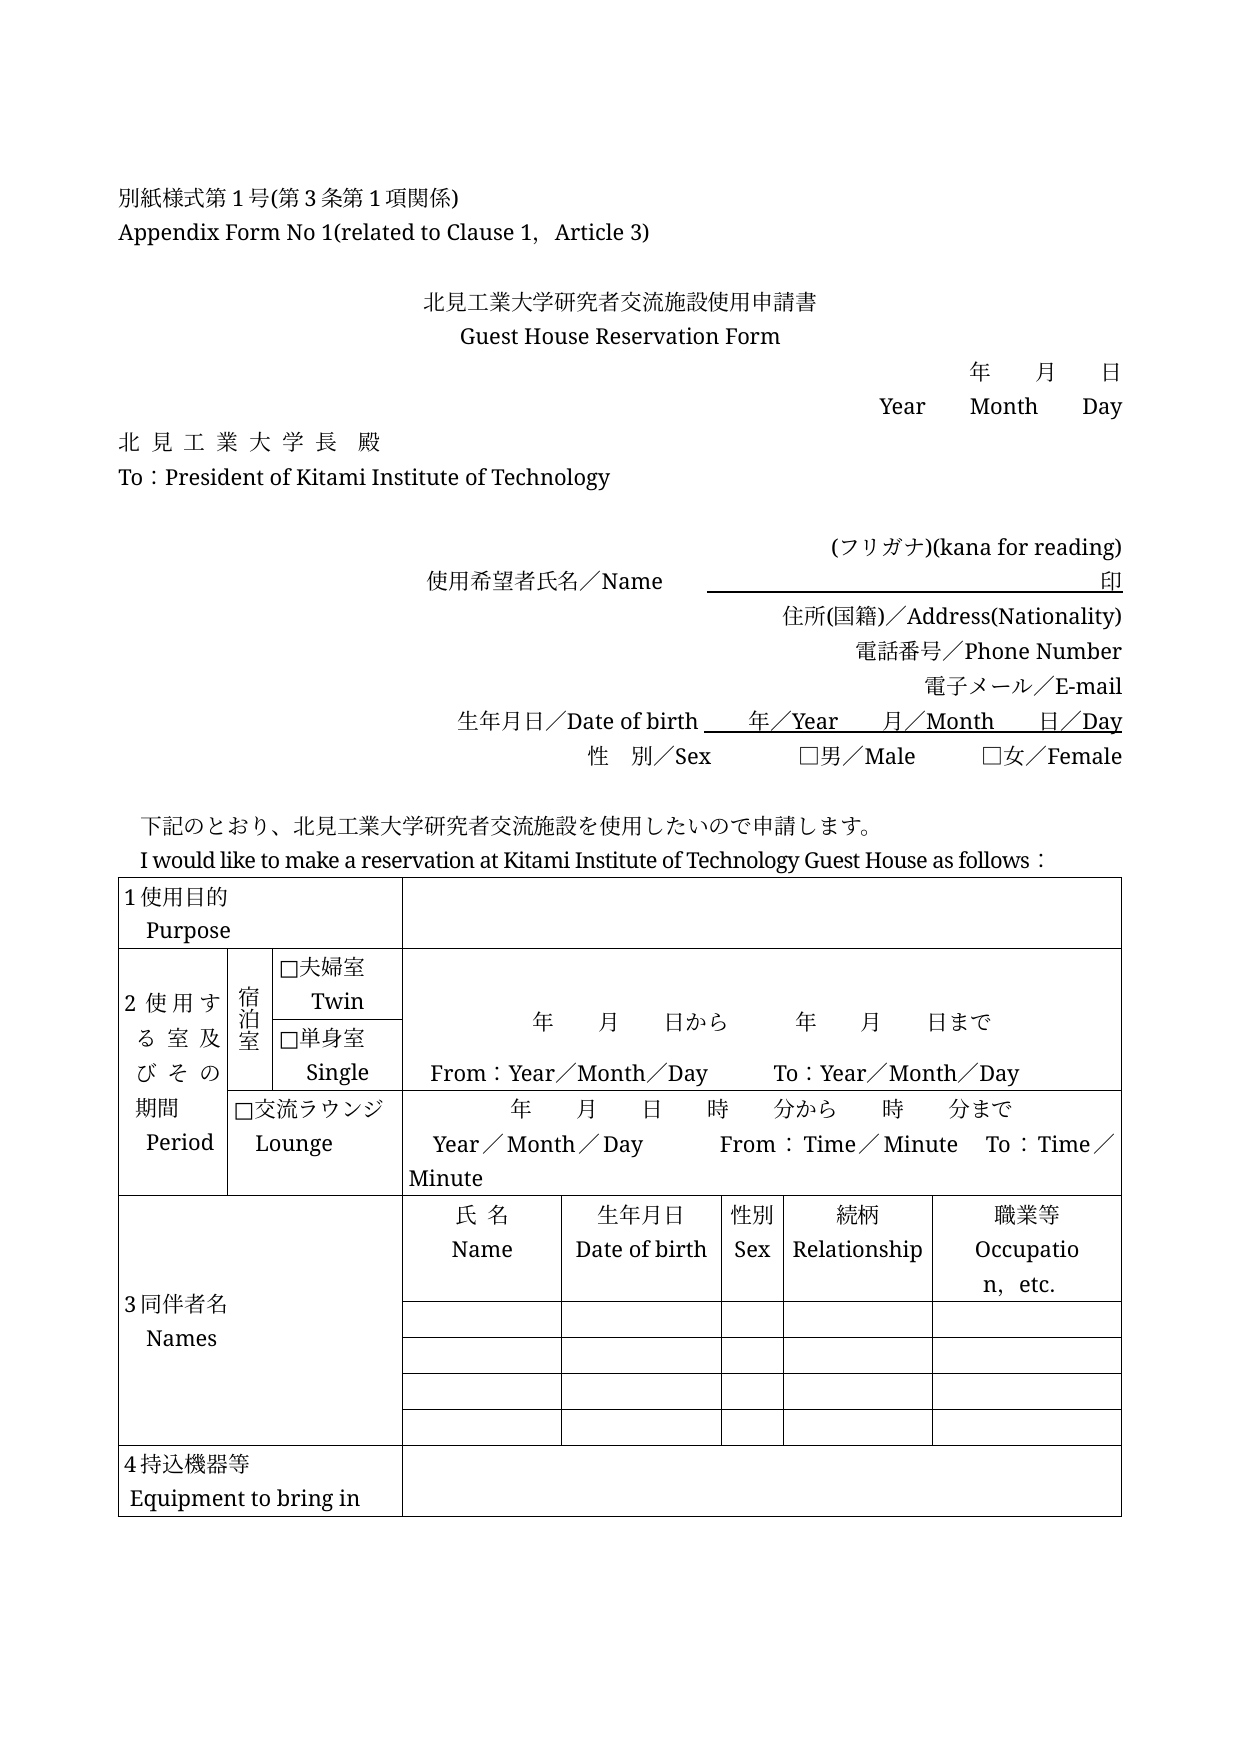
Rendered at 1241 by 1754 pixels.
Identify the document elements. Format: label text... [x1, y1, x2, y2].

table_cell [933, 1374, 1121, 1409]
table_cell [722, 1302, 783, 1337]
table_cell [403, 1374, 561, 1409]
text Year Month Day [118, 388, 1122, 423]
text 住所(国籍)／Address(Nationality) [118, 598, 1122, 633]
text 北見工業大学長 殿 [118, 423, 1122, 458]
table_cell [784, 1338, 932, 1373]
table_cell 続柄 Relationship [784, 1196, 932, 1301]
text I would like to make a reservation at Kitami Institute of Technology Guest House as follows： [118, 842, 1122, 877]
text 下記のとおり、北見工業大学研究者交流施設を使用したいので申請します。 [118, 807, 1122, 842]
table_cell □単身室 Single [273, 1020, 402, 1089]
text 年 月 日 [118, 353, 1122, 388]
text Appendix Form No 1(related to Clause 1，Article 3) [118, 214, 1122, 249]
text 別紙様式第1号(第3条第1項関係) [118, 179, 1122, 214]
table_cell [722, 1410, 783, 1445]
table_cell 2使用する室及びその期間 Period [119, 949, 227, 1195]
table_cell [784, 1374, 932, 1409]
text To：President of Kitami Institute of Technology [118, 458, 1122, 493]
table_cell 宿泊室 [228, 949, 272, 1089]
table_cell [784, 1302, 932, 1337]
table_cell 性別 Sex [722, 1196, 783, 1301]
table_cell [933, 1338, 1121, 1373]
table_cell 年 月 日から 年 月 日まで From：Year／Month／Day To：Year／Month／Day [403, 949, 1121, 1089]
text (フリガナ)(kana for reading) [118, 528, 1122, 563]
text Guest House Reservation Form [118, 319, 1122, 353]
table_cell 生年月日 Date of birth [562, 1196, 721, 1301]
table_cell [403, 1446, 1121, 1516]
table_cell [933, 1410, 1121, 1445]
table_cell 氏名 Name [403, 1196, 561, 1301]
table_cell □交流ラウンジ Lounge [228, 1091, 402, 1195]
table_cell 4持込機器等 Equipment to bring in [119, 1446, 402, 1516]
table_cell [403, 1302, 561, 1337]
table_cell 年 月 日 時 分から 時 分まで Year／Month／Day From：Time／Minute To：Time／Minute [403, 1091, 1121, 1195]
table_cell [933, 1302, 1121, 1337]
table_cell □夫婦室 Twin [273, 949, 402, 1019]
table_cell 3同伴者名 Names [119, 1196, 402, 1445]
text 使用希望者氏名／Name 印 [118, 563, 1122, 598]
table_cell [562, 1302, 721, 1337]
table_header 1使用目的 Purpose [119, 878, 402, 948]
text 電話番号／Phone Number [118, 633, 1122, 668]
table_cell [562, 1374, 721, 1409]
table_cell [403, 1410, 561, 1445]
table_cell [784, 1410, 932, 1445]
table_cell [403, 1338, 561, 1373]
table_cell 職業等 Occupation，etc． [933, 1196, 1121, 1301]
text 性別／Sex □男／Male □女／Female [118, 737, 1122, 772]
text 電子メール／E-mail [118, 668, 1122, 702]
table_cell [562, 1338, 721, 1373]
table_header [403, 878, 1121, 948]
table_cell [562, 1410, 721, 1445]
text 生年月日／Date of birth 年／Year 月／Month 日／Day [118, 702, 1122, 737]
text 北見工業大学研究者交流施設使用申請書 [118, 284, 1122, 319]
table_cell [722, 1338, 783, 1373]
table_cell [722, 1374, 783, 1409]
